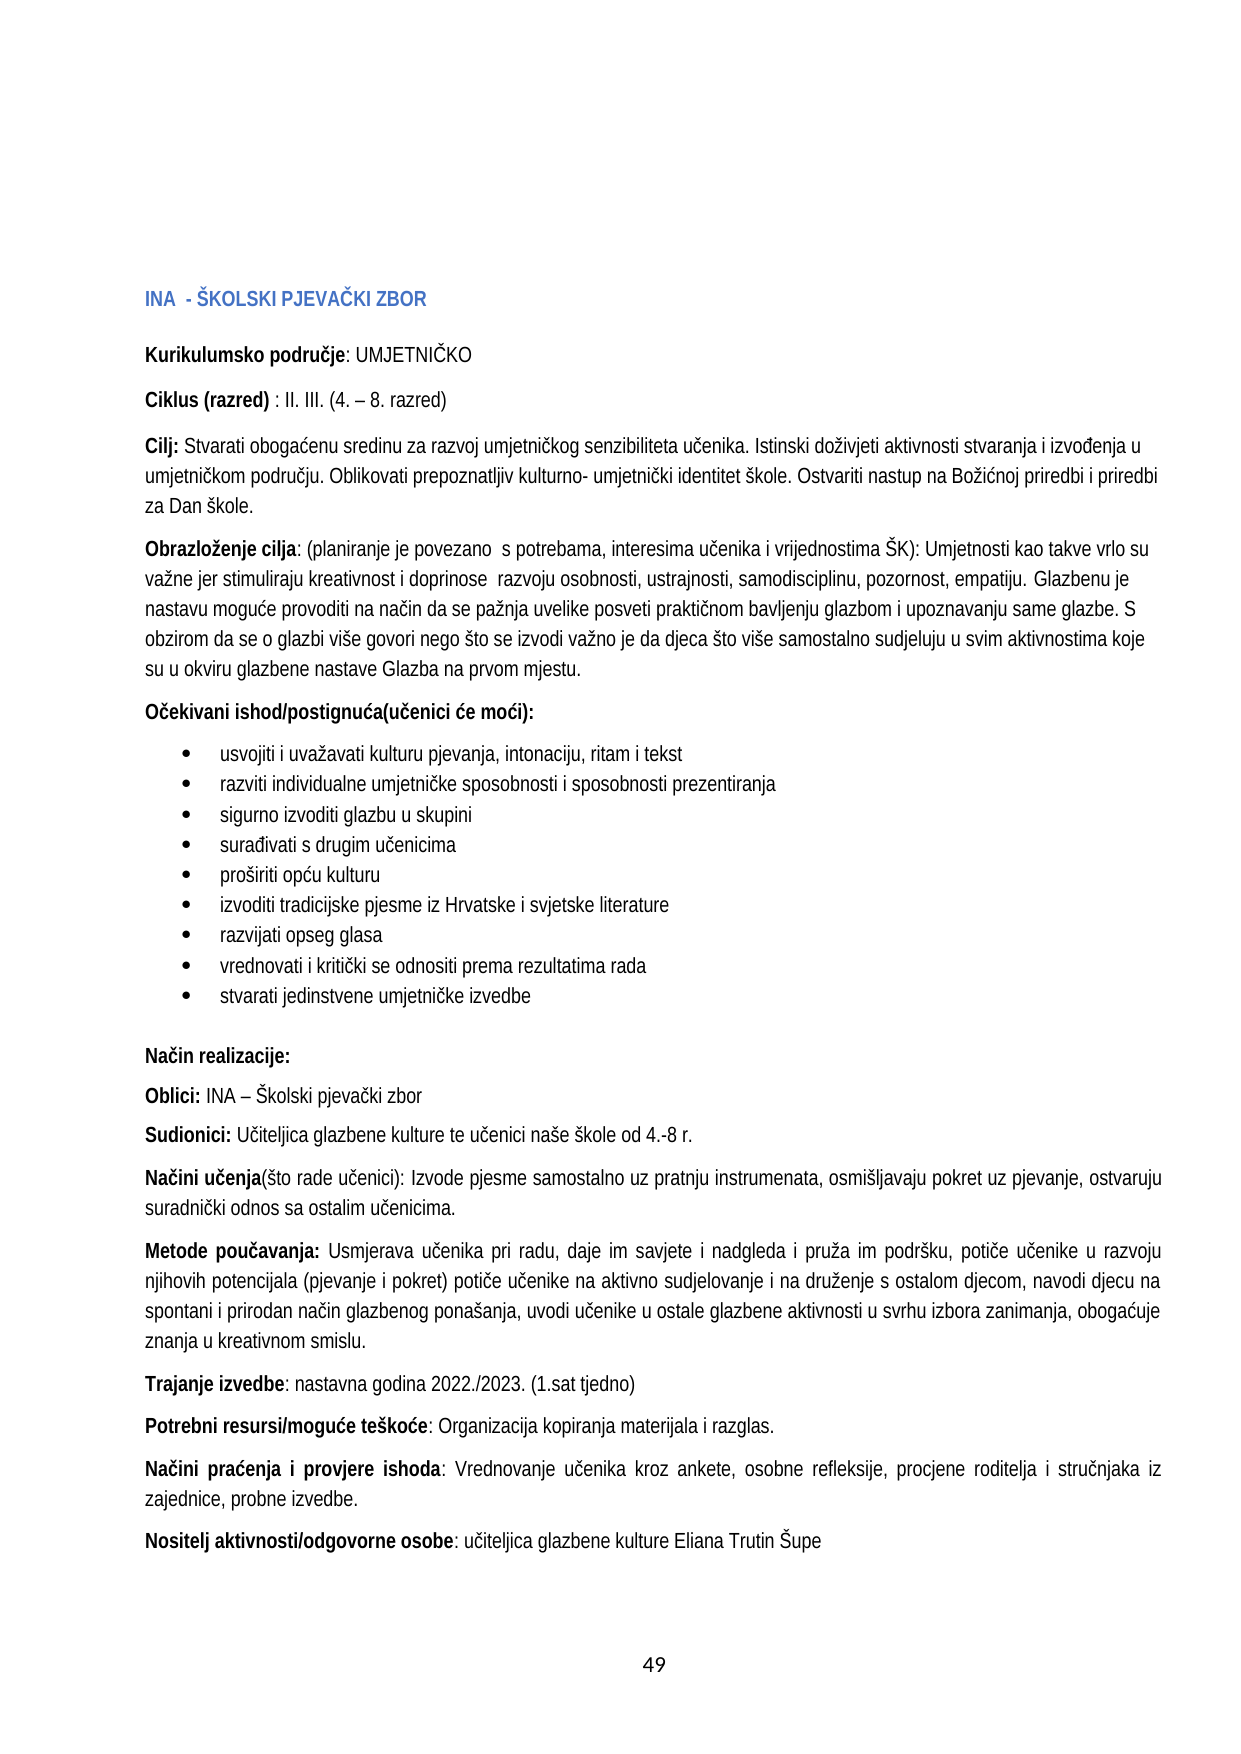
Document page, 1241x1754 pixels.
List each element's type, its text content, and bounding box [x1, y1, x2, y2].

text Cilj: Stvarati obogaćenu sredinu za razvoj umjetničkog senzibiliteta učenika. Istinski doživjeti aktivnosti stvaranja i izvođenja u umjetničkom području. Oblikovati prepoznatljiv kulturno- umjetnički identitet škole. Ostvariti nastup na Božićnoj priredbi i priredbi za Dan škole. [145, 433, 1163, 518]
list surađivati s drugim učenicima [182, 832, 1163, 857]
text Načini učenja(što rade učenici): Izvode pjesme samostalno uz pratnju instrumenata, osmišljavaju pokret uz pjevanje, ostvaruju suradnički odnos sa ostalim učenicima. [145, 1165, 1163, 1220]
text INA - ŠKOLSKI PJEVAČKI ZBOR [145, 283, 1163, 312]
list proširiti opću kulturu [182, 862, 1163, 887]
text Ciklus (razred) : II. III. (4. – 8. razred) [145, 387, 1163, 412]
text Nositelj aktivnosti/odgovorne osobe: učiteljica glazbene kulture Eliana Trutin Šupe [145, 1528, 1163, 1553]
list vrednovati i kritički se odnositi prema rezultatima rada [182, 953, 1163, 978]
text Obrazloženje cilja: (planiranje je povezano s potrebama, interesima učenika i vrijednostima ŠK): Umjetnosti kao takve vrlo su važne jer stimuliraju kreativnost i doprinose razvoju osobnosti, ustrajnosti, samodisciplinu, pozornost, empatiju. Glazbenu je nastavu moguće provoditi na način da se pažnja uvelike posveti praktičnom bavljenju glazbom i upoznavanju same glazbe. S obzirom da se o glazbi više govori nego što se izvodi važno je da djeca što više samostalno sudjeluju u svim aktivnostima koje su u okviru glazbene nastave Glazba na prvom mjestu. [145, 536, 1163, 681]
text Načini praćenja i provjere ishoda: Vrednovanje učenika kroz ankete, osobne refleksije, procjene roditelja i stručnjaka iz zajednice, probne izvedbe. [145, 1456, 1163, 1511]
text Potrebni resursi/moguće teškoće: Organizacija kopiranja materijala i razglas. [145, 1413, 1163, 1438]
list razvijati opseg glasa [182, 922, 1163, 948]
text Sudionici: Učiteljica glazbene kulture te učenici naše škole od 4.-8 r. [145, 1122, 1163, 1147]
text Oblici: INA – Školski pjevački zbor [145, 1083, 1163, 1108]
list stvarati jedinstvene umjetničke izvedbe [182, 983, 1163, 1008]
text Način realizacije: [145, 1043, 1163, 1068]
list sigurno izvoditi glazbu u skupini [182, 802, 1163, 827]
list usvojiti i uvažavati kulturu pjevanja, intonaciju, ritam i tekst [182, 741, 1163, 766]
list razviti individualne umjetničke sposobnosti i sposobnosti prezentiranja [182, 771, 1163, 797]
text Kurikulumsko područje: UMJETNIČKO [145, 342, 1163, 367]
list izvoditi tradicijske pjesme iz Hrvatske i svjetske literature [182, 892, 1163, 917]
text Trajanje izvedbe: nastavna godina 2022./2023. (1.sat tjedno) [145, 1371, 1163, 1396]
text Očekivani ishod/postignuća(učenici će moći): [145, 698, 1163, 724]
text Metode poučavanja: Usmjerava učenika pri radu, daje im savjete i nadgleda i pruža im podršku, potiče učenike u razvoju njihovih potencijala (pjevanje i pokret) potiče učenike na aktivno sudjelovanje i na druženje s ostalom djecom, navodi djecu na spontani i prirodan način glazbenog ponašanja, uvodi učenike u ostale glazbene aktivnosti u svrhu izbora zanimanja, obogaćuje znanja u kreativnom smislu. [145, 1238, 1163, 1353]
